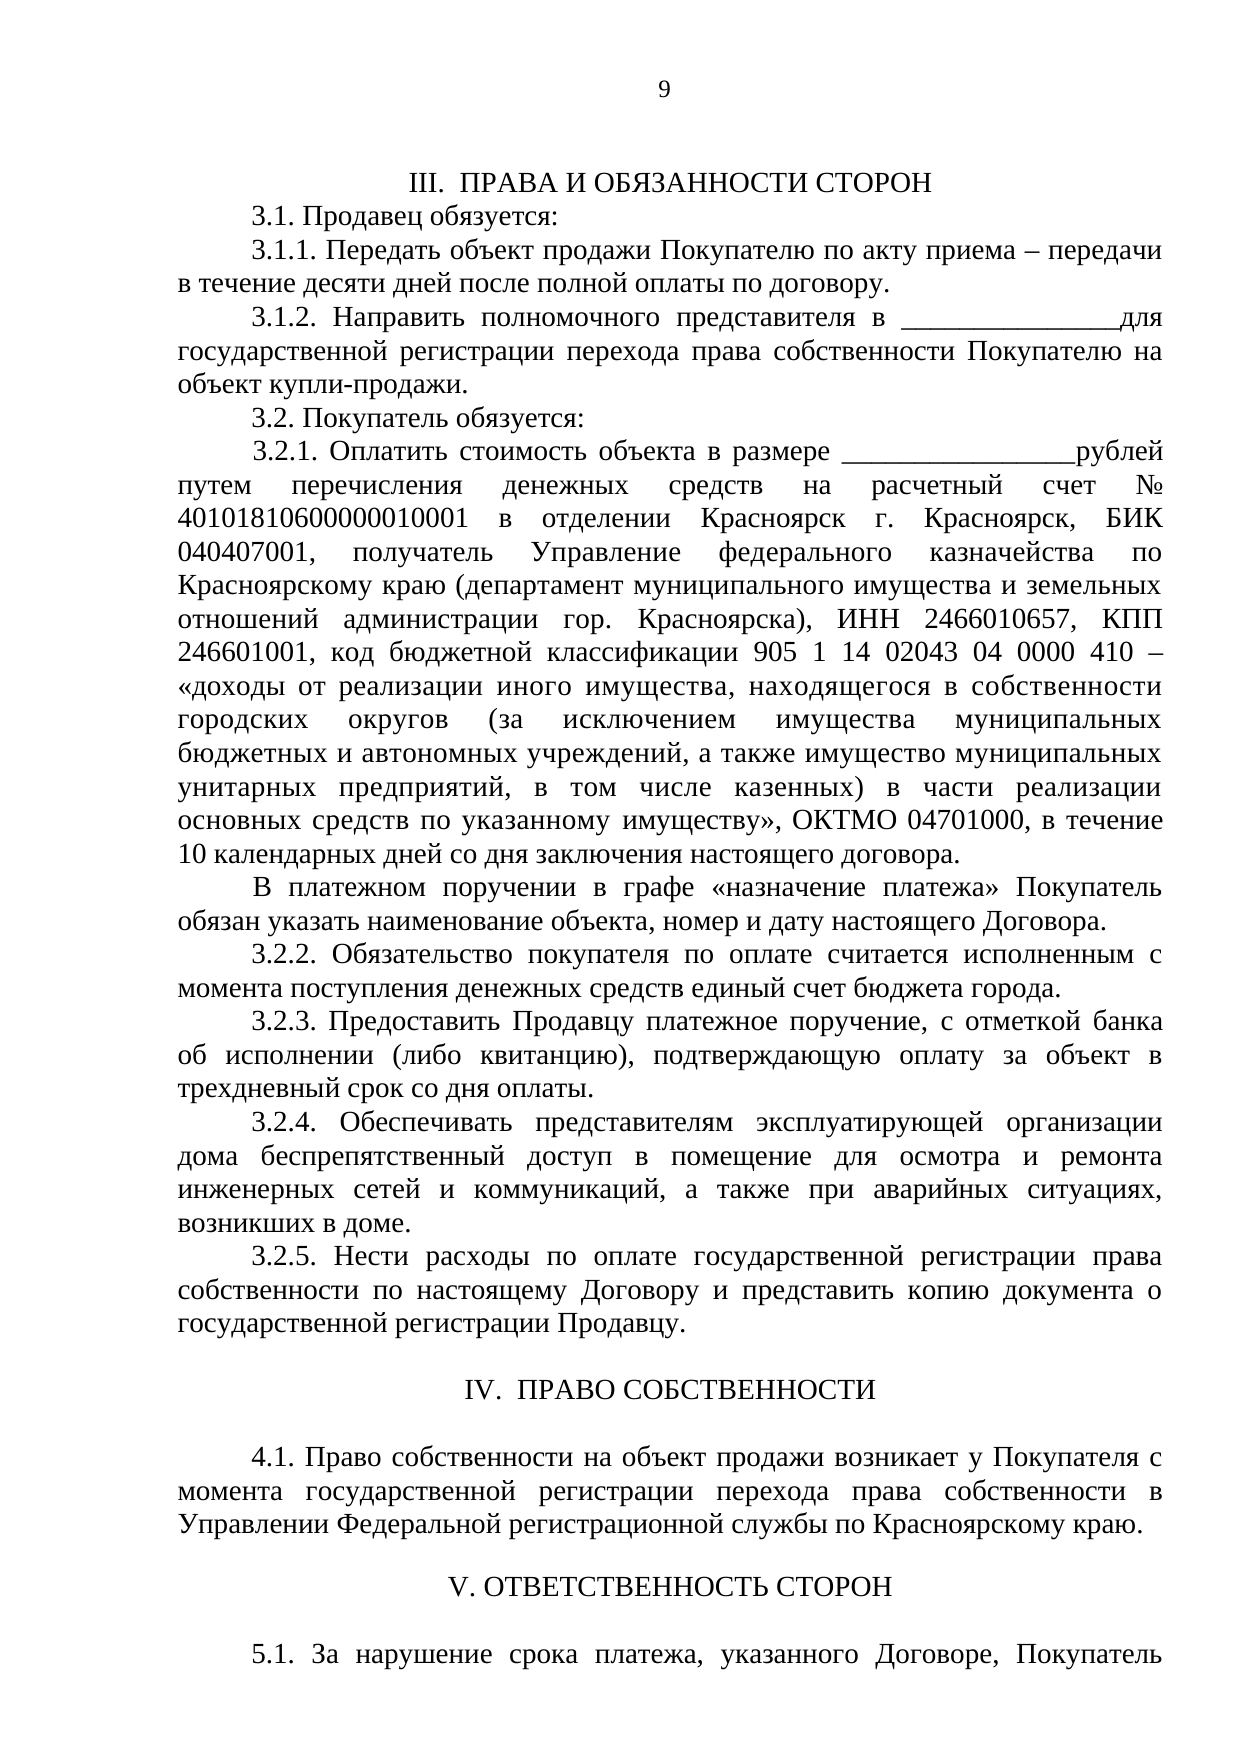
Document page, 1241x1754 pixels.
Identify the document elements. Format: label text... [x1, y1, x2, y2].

text III. ПРАВА И ОБЯЗАННОСТИ СТОРОН [177, 165, 1163, 198]
text 4.1. Право собственности на объект продажи возникает у Покупателя с момента государственной регистрации перехода права собственности в Управлении Федеральной регистрационной службы по Красноярскому краю. [177, 1439, 1163, 1540]
text В платежном поручении в графе «назначение платежа» Покупатель обязан указать наименование объекта, номер и дату настоящего Договора. [177, 869, 1163, 936]
text 3.2.4. Обеспечивать представителям эксплуатирующей организации дома беспрепятственный доступ в помещение для осмотра и ремонта инженерных сетей и коммуникаций, а также при аварийных ситуациях, возникших в доме. [177, 1104, 1163, 1238]
text 3.2.2. Обязательство покупателя по оплате считается исполненным с момента поступления денежных средств единый счет бюджета города. [177, 936, 1163, 1003]
text 3.1. Продавец обязуется: [177, 198, 1163, 232]
text IV. ПРАВО СОБСТВЕННОСТИ [177, 1372, 1163, 1406]
text V. ОТВЕТСТВЕННОСТЬ СТОРОН [177, 1569, 1163, 1602]
text 3.2. Покупатель обязуется: [177, 400, 1163, 433]
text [177, 1636, 1163, 1669]
text 3.2.3. Предоставить Продавцу платежное поручение, c отметкой банка об исполнении (либо квитанцию), подтверждающую оплату за объект в трехдневный срок со дня оплаты. [177, 1003, 1163, 1104]
text 3.1.1. Передать объект продажи Покупателю по акту приема – передачи в течение десяти дней после полной оплаты по договору. [177, 232, 1163, 299]
text 3.2.1. Оплатить стоимость объекта в размере ________________рублей путем перечисления денежных средств на расчетный счет № 40101810600000010001 в отделении Красноярск г. Красноярск, БИК 040407001, получатель Управление федерального казначейства по Красноярскому краю (департамент муниципального имущества и земельных отношений администрации гор. Красноярска), ИНН 2466010657, КПП 246601001, код бюджетной классификации 905 1 14 02043 04 0000 410 – «доходы от реализации иного имущества, находящегося в собственности городских округов (за исключением имущества муниципальных бюджетных и автономных учреждений, а также имущество муниципальных унитарных предприятий, в том числе казенных) в части реализации основных средств по указанному имуществу», ОКТМО 04701000, в течение 10 календарных дней со дня заключения настоящего договора. [177, 433, 1163, 869]
text 3.2.5. Нести расходы по оплате государственной регистрации права собственности по настоящему Договору и представить копию документа о государственной регистрации Продавцу. [177, 1238, 1163, 1339]
text 3.1.2. Направить полномочного представителя в _______________для государственной регистрации перехода права собственности Покупателю на объект купли-продажи. [177, 299, 1163, 400]
